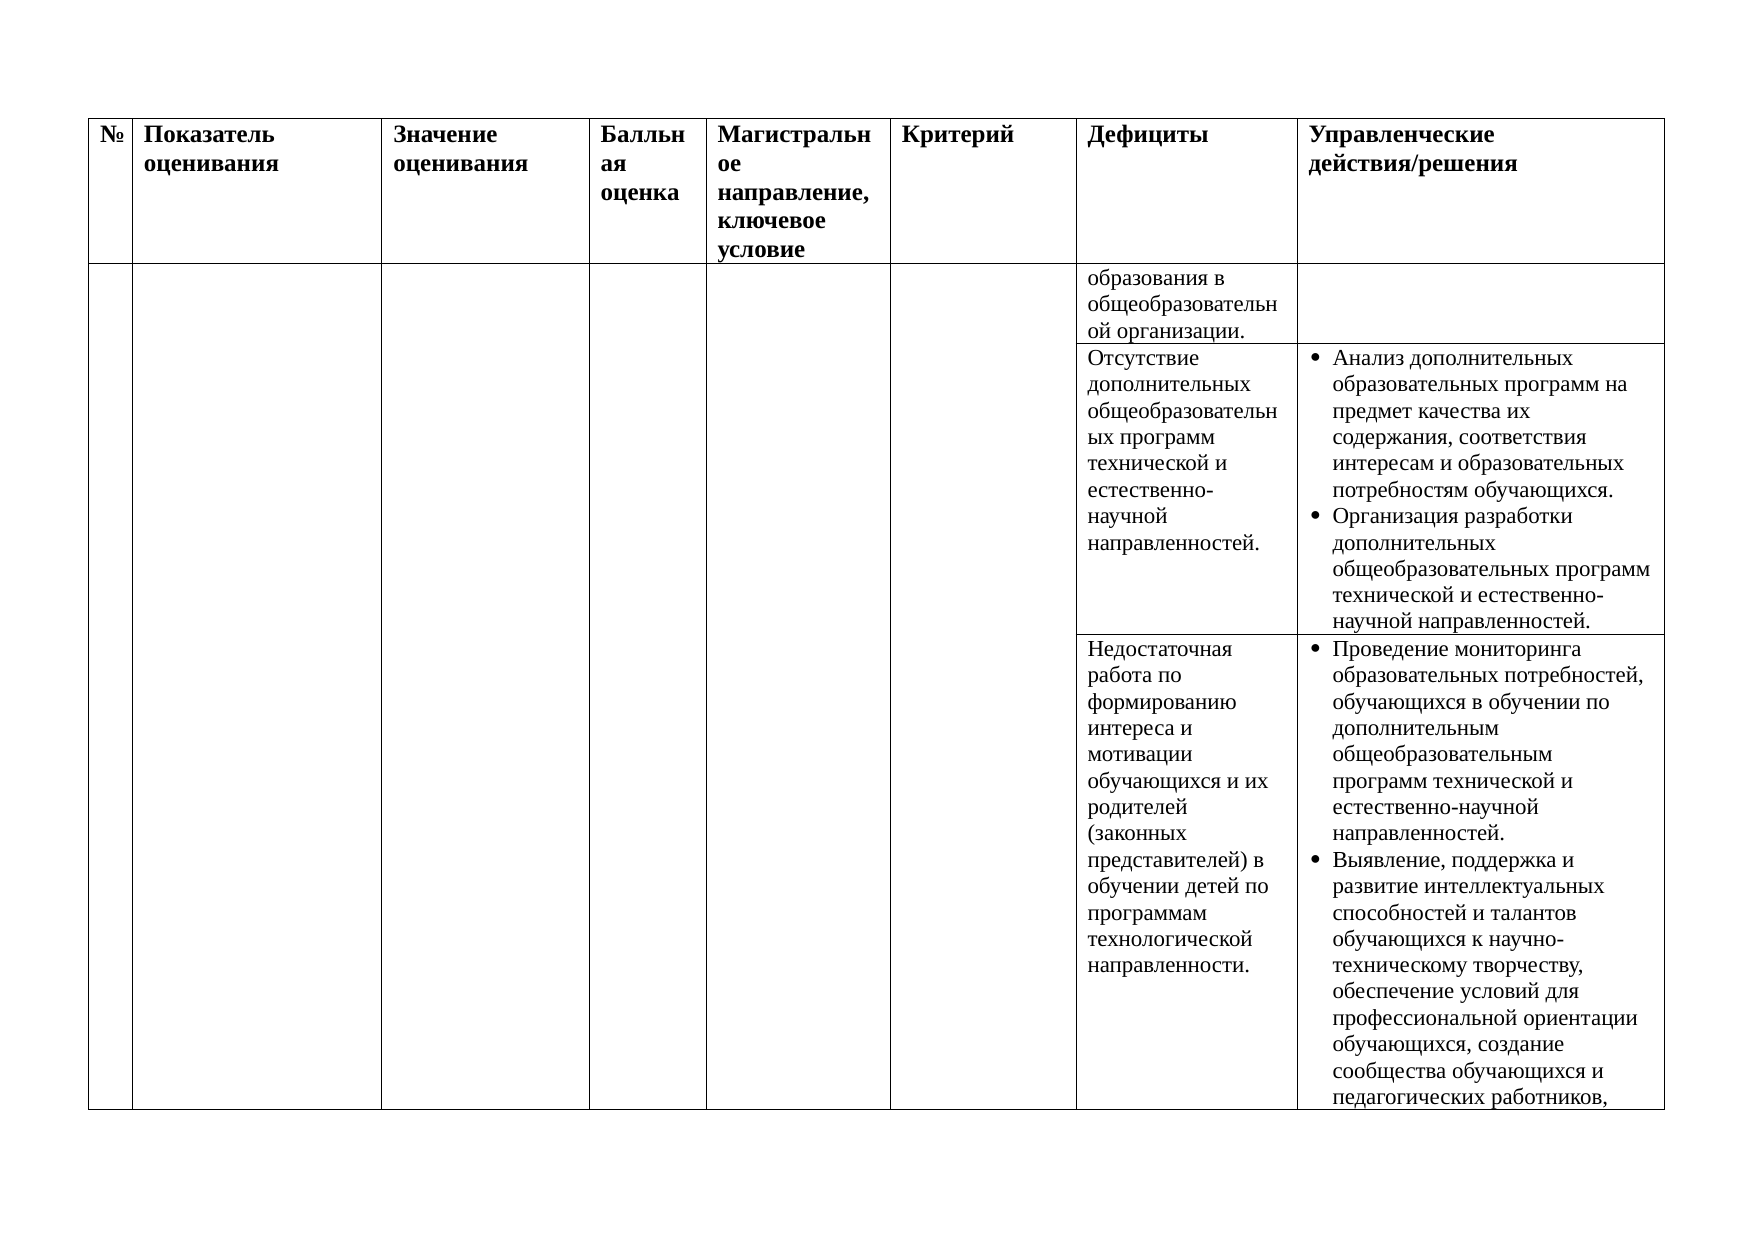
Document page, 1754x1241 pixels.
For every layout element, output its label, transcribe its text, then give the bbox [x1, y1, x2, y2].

table_header Значение оценивания [382, 119, 589, 263]
table_header Управленческие действия/решения [1298, 119, 1664, 263]
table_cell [1077, 635, 1297, 1109]
table_header Дефициты [1077, 119, 1297, 263]
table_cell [1298, 264, 1664, 343]
table_header Магистральное направление, ключевое условие [707, 119, 890, 263]
table_header Критерий [891, 119, 1076, 263]
table_cell Анализ дополнительных образовательных программ на предмет качества их содержания, соответствия интересам и образовательных потребностям обучающихся. Организация разработки дополнительных общеобразовательных программ технической и естественно-научной направленностей. [1298, 344, 1664, 634]
table_header Балльная оценка [590, 119, 706, 263]
table_header Показатель оценивания [133, 119, 381, 263]
table_header № [89, 119, 132, 263]
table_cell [1298, 635, 1664, 1109]
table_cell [1077, 264, 1297, 343]
table_cell Отсутствие дополнительных общеобразовательных программ технической и естественно-научной направленностей. [1077, 344, 1297, 634]
